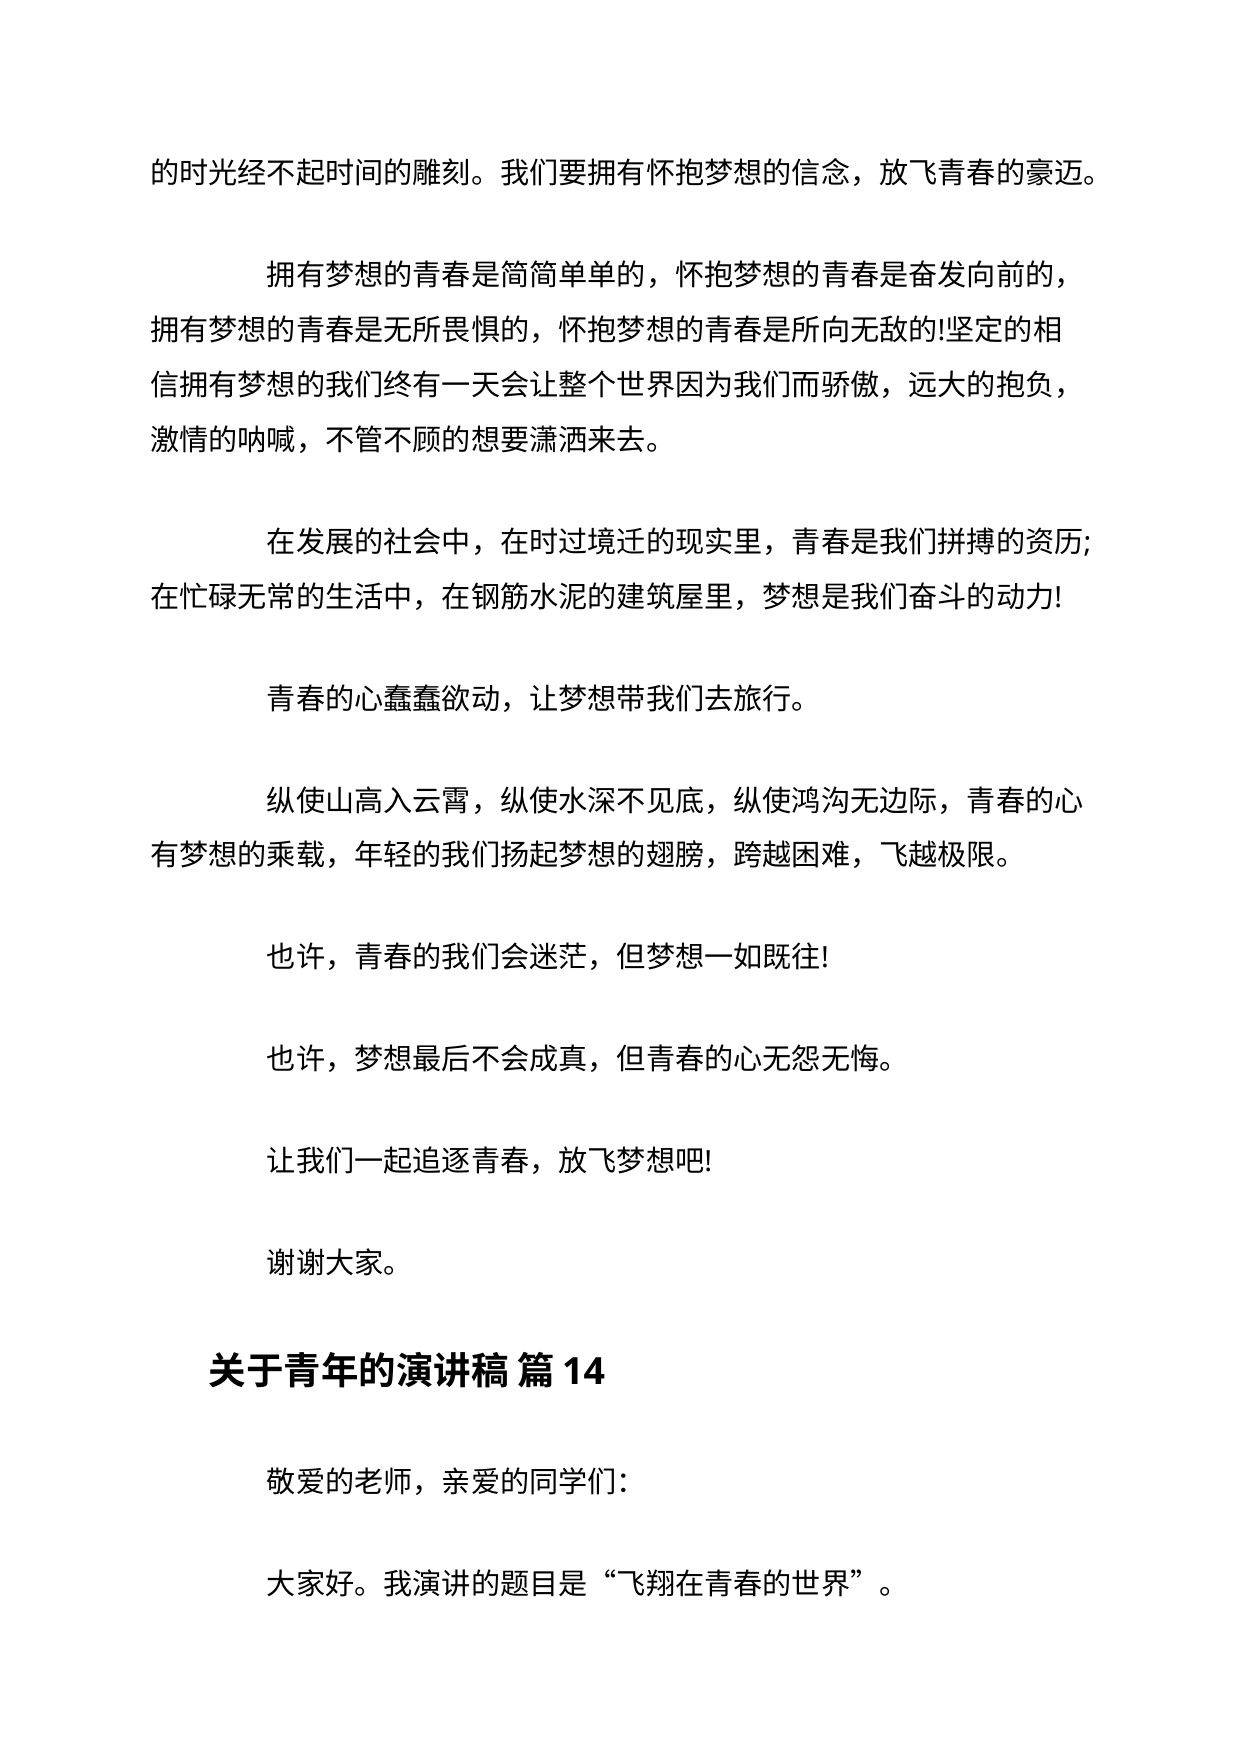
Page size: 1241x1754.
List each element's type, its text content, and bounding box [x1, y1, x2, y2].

text 让我们一起追逐青春，放飞梦想吧! [150, 1137, 1090, 1180]
text 关于青年的演讲稿 篇14 [150, 1341, 1090, 1396]
text 谢谢大家。 [150, 1239, 1090, 1282]
text 敬爱的老师，亲爱的同学们： [150, 1459, 1090, 1501]
text 青春的心蠢蠢欲动，让梦想带我们去旅行。 [150, 675, 1090, 718]
text 大家好。我演讲的题目是“飞翔在青春的世界”。 [150, 1561, 1090, 1603]
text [150, 150, 1090, 192]
text 在发展的社会中，在时过境迁的现实里，青春是我们拼搏的资历;在忙碌无常的生活中，在钢筋水泥的建筑屋里，梦想是我们奋斗的动力! [150, 518, 1090, 616]
text 也许，青春的我们会迷茫，但梦想一如既往! [150, 934, 1090, 976]
text 拥有梦想的青春是简简单单的，怀抱梦想的青春是奋发向前的，拥有梦想的青春是无所畏惧的，怀抱梦想的青春是所向无敌的!坚定的相信拥有梦想的我们终有一天会让整个世界因为我们而骄傲，远大的抱负，激情的呐喊，不管不顾的想要潇洒来去。 [150, 252, 1090, 459]
text 纵使山高入云霄，纵使水深不见底，纵使鸿沟无边际，青春的心有梦想的乘载，年轻的我们扬起梦想的翅膀，跨越困难，飞越极限。 [150, 777, 1090, 874]
text 也许，梦想最后不会成真，但青春的心无怨无悔。 [150, 1036, 1090, 1078]
